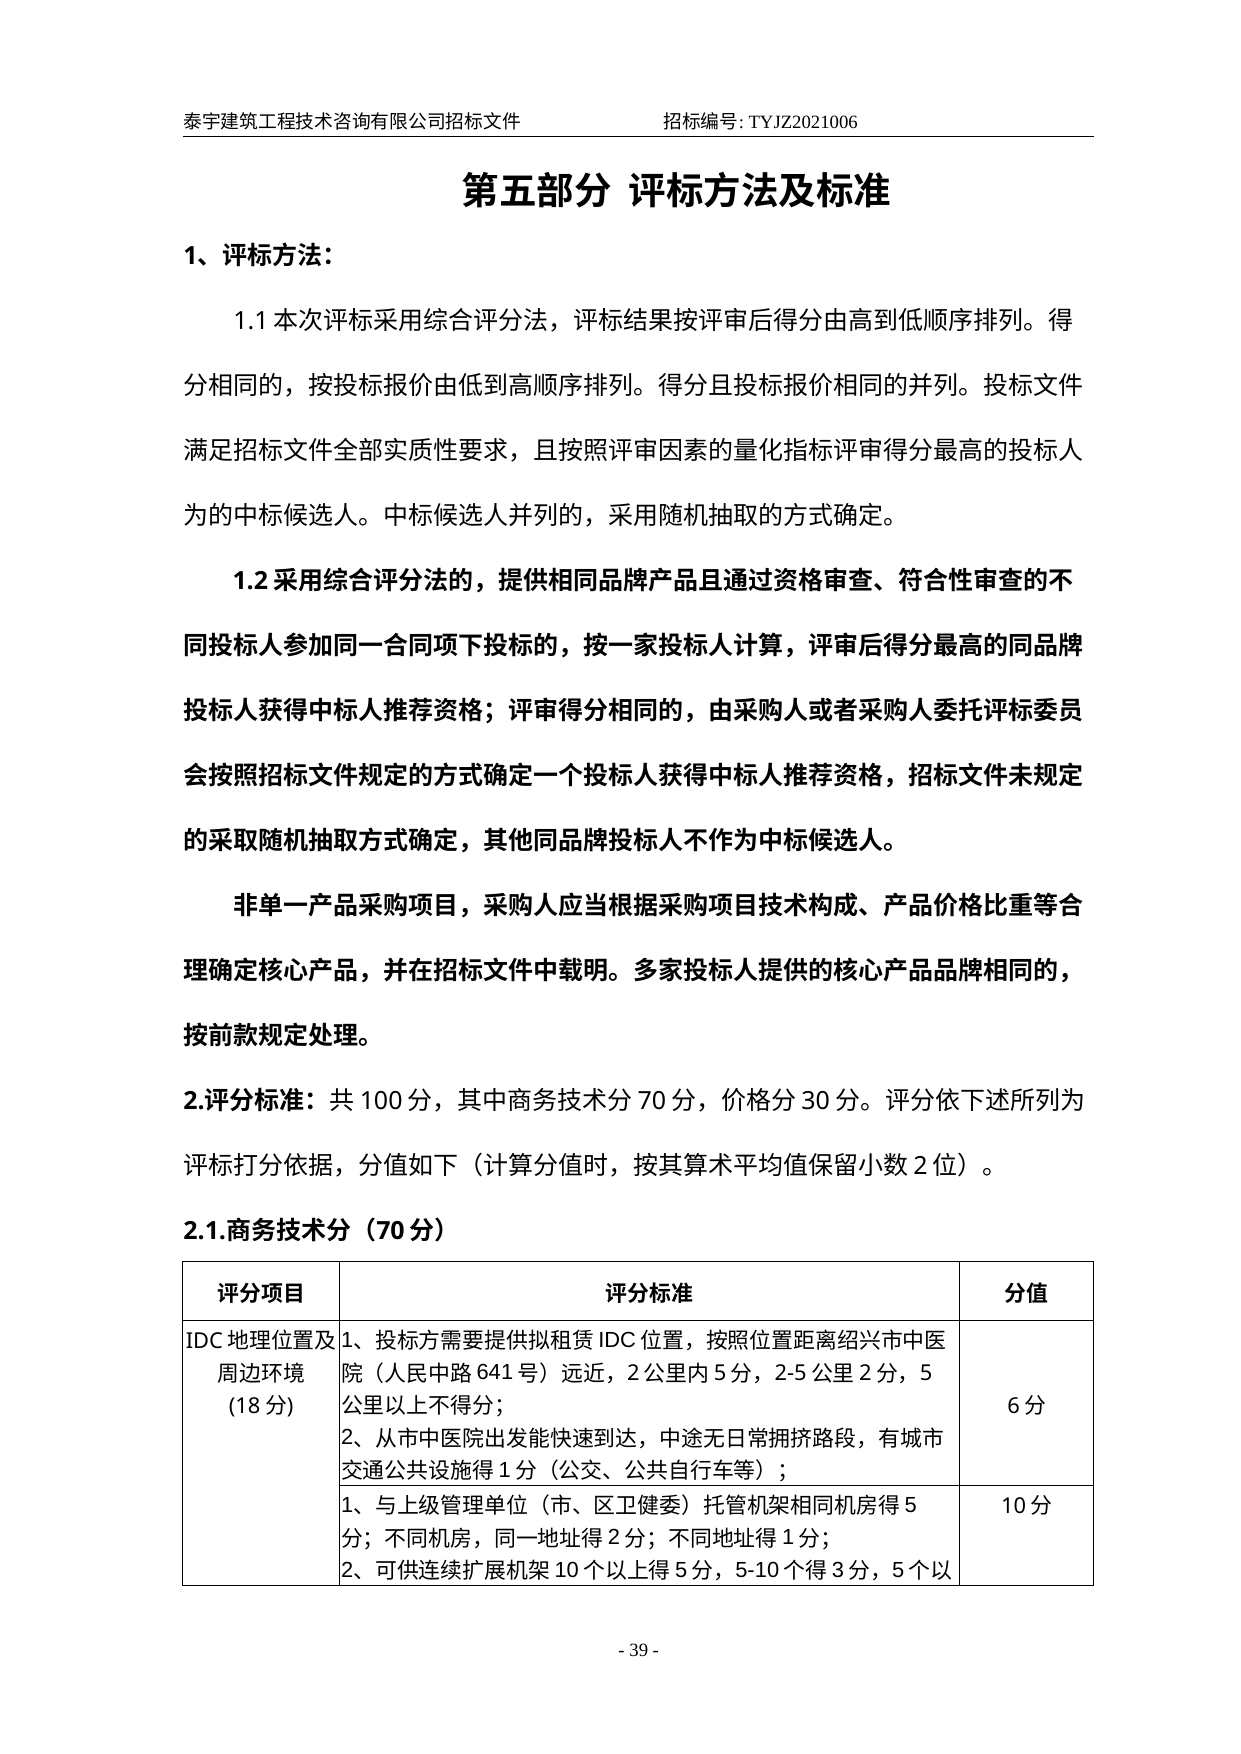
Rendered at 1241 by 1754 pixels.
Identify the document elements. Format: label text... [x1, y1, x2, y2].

table_header 分值 [960, 1262, 1093, 1320]
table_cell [340, 1486, 959, 1585]
text 2.1.商务技术分（70分） [183, 1196, 1094, 1261]
text 1、评标方法： [183, 221, 1094, 286]
table_cell IDC地理位置及周边环境 (18分) [183, 1321, 339, 1585]
text 1.2采用综合评分法的，提供相同品牌产品且通过资格审查、符合性审查的不同投标人参加同一合同项下投标的，按一家投标人计算，评审后得分最高的同品牌投标人获得中标人推荐资格；评审得分相同的，由采购人或者采购人委托评标委员会按照招标文件规定的方式确定一个投标人获得中标人推荐资格，招标文件未规定的采取随机抽取方式确定，其他同品牌投标人不作为中标候选人。 [183, 546, 1094, 871]
text 非单一产品采购项目，采购人应当根据采购项目技术构成、产品价格比重等合理确定核心产品，并在招标文件中载明。多家投标人提供的核心产品品牌相同的，按前款规定处理。 [183, 871, 1094, 1066]
text 1.1本次评标采用综合评分法，评标结果按评审后得分由高到低顺序排列。得分相同的，按投标报价由低到高顺序排列。得分且投标报价相同的并列。投标文件满足招标文件全部实质性要求，且按照评审因素的量化指标评审得分最高的投标人为的中标候选人。中标候选人并列的，采用随机抽取的方式确定。 [183, 286, 1094, 546]
table_header 评分标准 [340, 1262, 959, 1320]
text 2.评分标准：共100分，其中商务技术分70分，价格分30分。评分依下述所列为评标打分依据，分值如下（计算分值时，按其算术平均值保留小数2位）。 [183, 1066, 1094, 1196]
table_cell 1、投标方需要提供拟租赁IDC位置，按照位置距离绍兴市中医院（人民中路641号）远近，2公里内5分，2-5公里2分，5公里以上不得分； 2、从市中医院出发能快速到达，中途无日常拥挤路段，有城市交通公共设施得1分（公交、公共自行车等）； [340, 1321, 959, 1485]
table_cell 6分 [960, 1321, 1093, 1485]
table_cell 10分 [960, 1486, 1093, 1585]
text 第五部分 评标方法及标准 [183, 156, 1094, 221]
table_header 评分项目 [183, 1262, 339, 1320]
